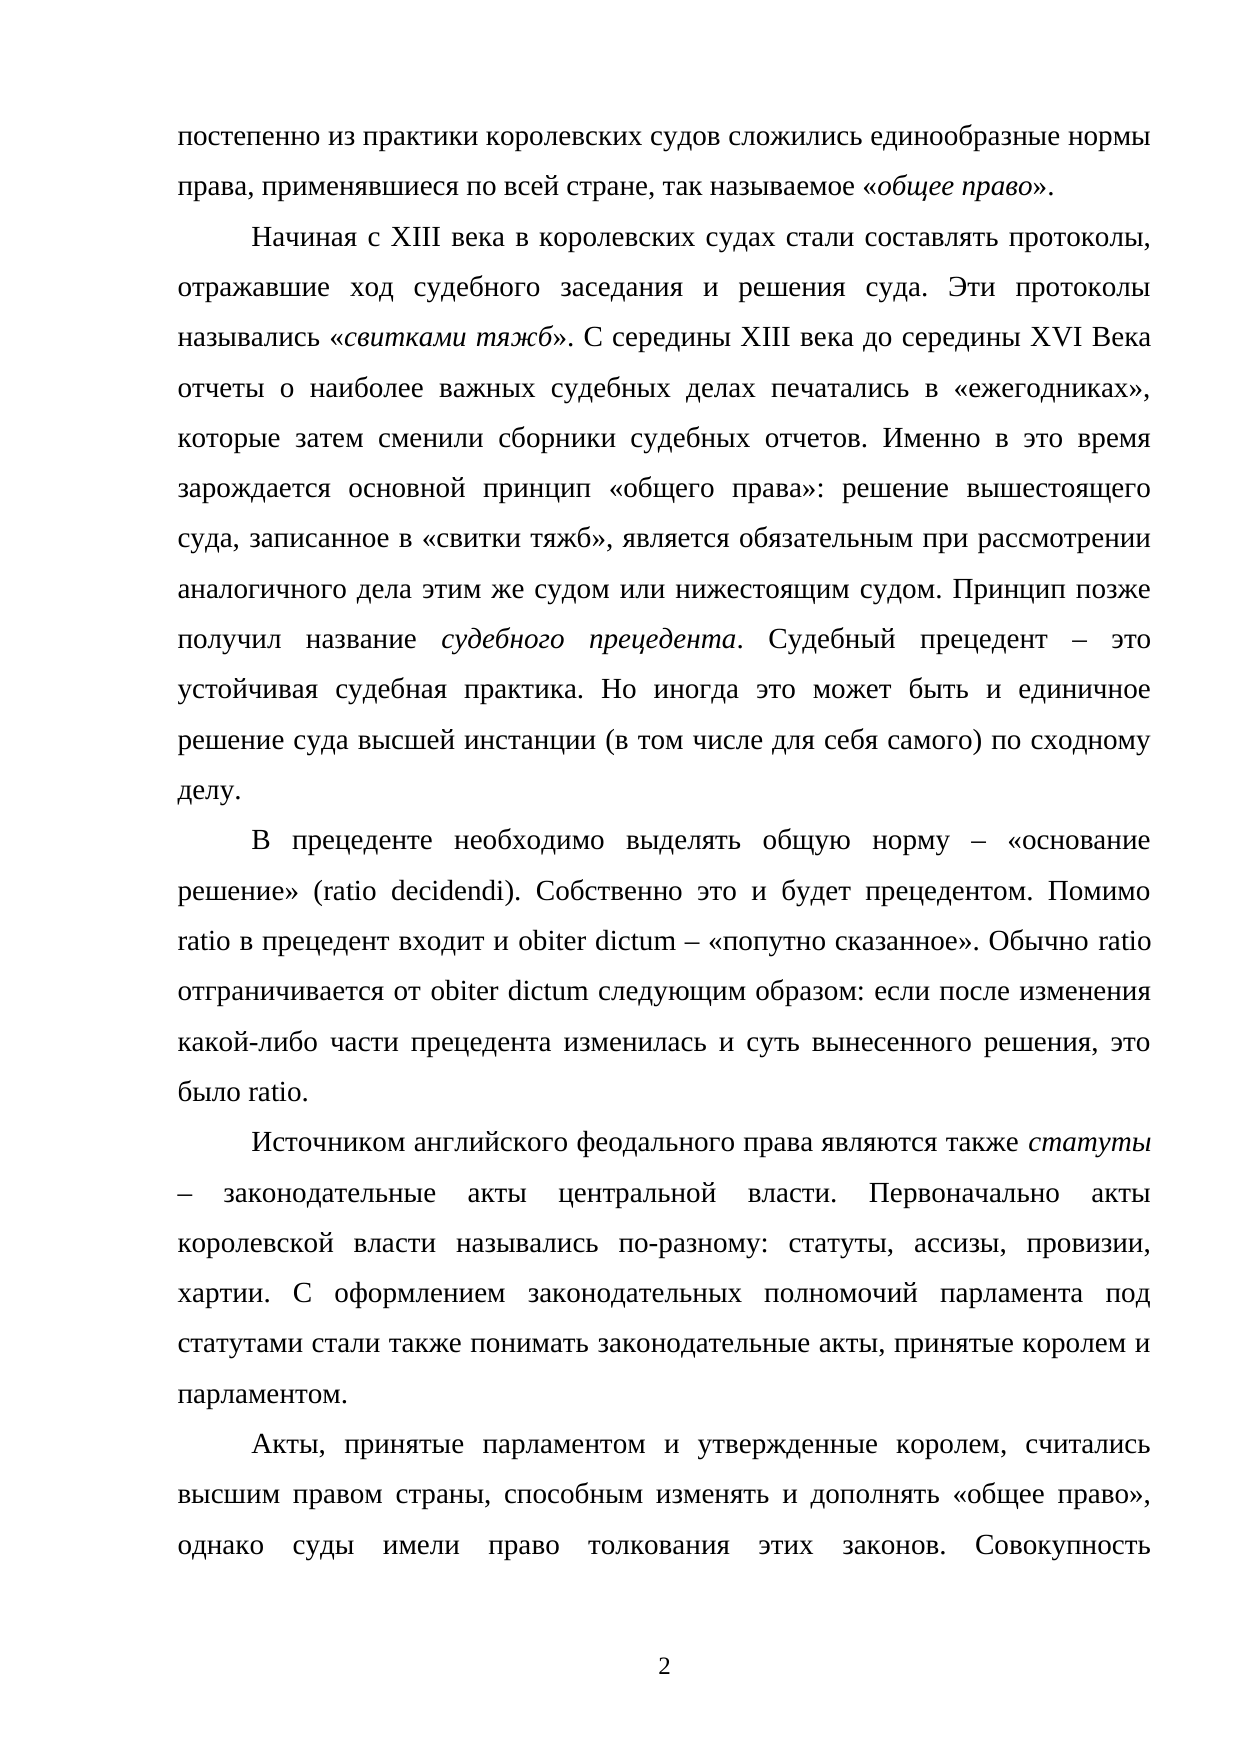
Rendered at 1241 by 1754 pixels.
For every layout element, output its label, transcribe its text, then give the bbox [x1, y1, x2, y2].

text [177, 118, 1152, 202]
text Начиная с ХIII века в королевских судах стали составлять протоколы, отражавшие ход судебного заседания и решения суда. Эти протоколы назывались «свитками тяжб». С середины ХIII века до середины ХVI Века отчеты о наиболее важных судебных делах печатались в «ежегодниках», которые затем сменили сборники судебных отчетов. Именно в это время зарождается основной принцип «общего права»: решение вышестоящего суда, записанное в «свитки тяжб», является обязательным при рассмотрении аналогичного дела этим же судом или нижестоящим судом. Принцип позже получил название судебного прецедента. Судебный прецедент – это устойчивая судебная практика. Но иногда это может быть и единичное решение суда высшей инстанции (в том числе для себя самого) по сходному делу. [177, 219, 1152, 806]
text Источником английского феодального права являются также статуты – законодательные акты центральной власти. Первоначально акты королевской власти назывались по-разному: статуты, ассизы, провизии, хартии. С оформлением законодательных полномочий парламента под статутами стали также понимать законодательные акты, принятые королем и парламентом. [177, 1124, 1152, 1409]
text В прецеденте необходимо выделять общую норму – «основание решение» (ratio decidendi). Собственно это и будет прецедентом. Помимо ratio в прецедент входит и obiter dictum – «попутно сказанное». Обычно ratio отграничивается от obiter dictum следующим образом: если после изменения какой-либо части прецедента изменилась и суть вынесенного решения, это было ratio. [177, 822, 1152, 1108]
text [177, 1426, 1152, 1560]
